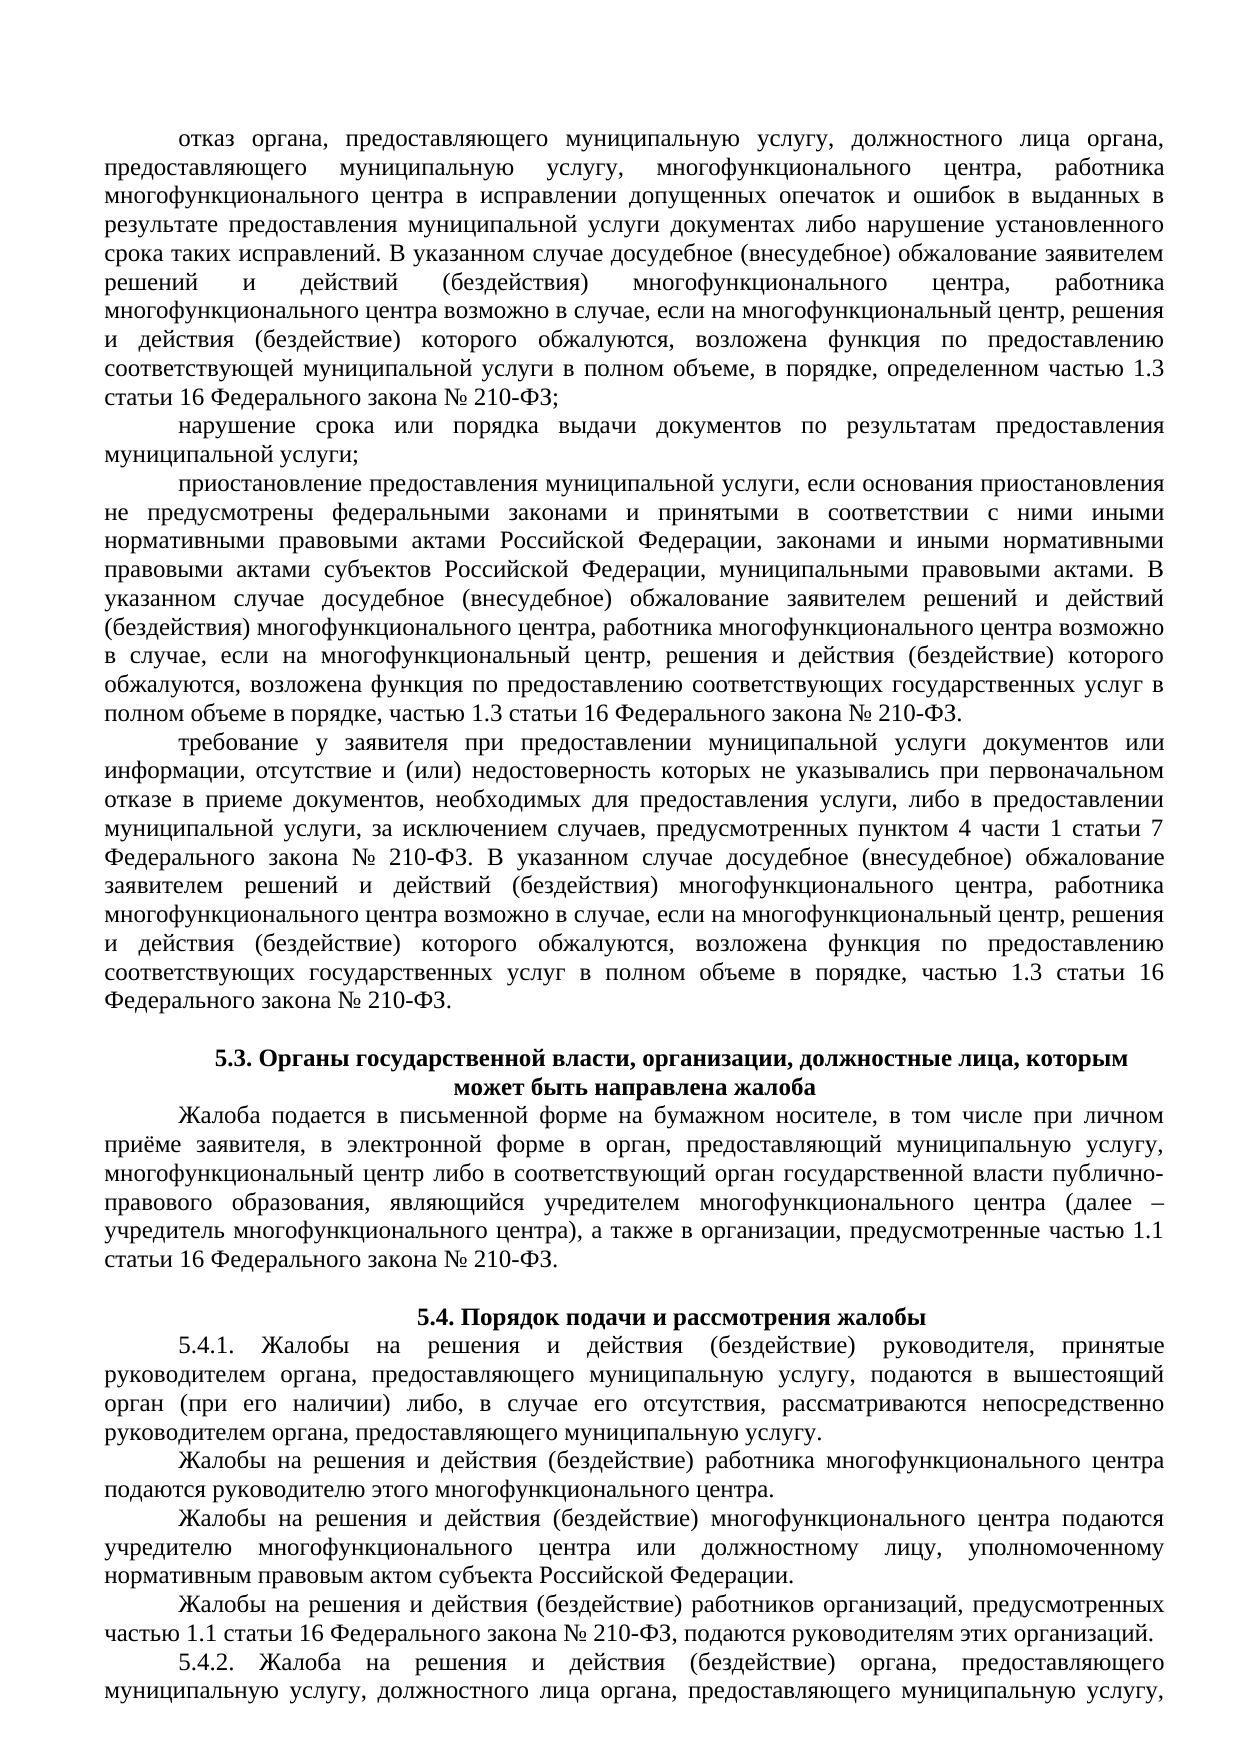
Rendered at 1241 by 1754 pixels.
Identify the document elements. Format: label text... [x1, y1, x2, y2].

text требование у заявителя при предоставлении муниципальной услуги документов или информации, отсутствие и (или) недостоверность которых не указывались при первоначальном отказе в приеме документов, необходимых для предоставления услуги, либо в предоставлении муниципальной услуги, за исключением случаев, предусмотренных пунктом 4 части 1 статьи 7 Федерального закона № 210-ФЗ. В указанном случае досудебное (внесудебное) обжалование заявителем решений и действий (бездействия) многофункционального центра, работника многофункционального центра возможно в случае, если на многофункциональный центр, решения и действия (бездействие) которого обжалуются, возложена функция по предоставлению соответствующих государственных услуг в полном объеме в порядке, частью 1.3 статьи 16 Федерального закона № 210-ФЗ. [104, 727, 1165, 1014]
text Жалобы на решения и действия (бездействие) работников организаций, предусмотренных частью 1.1 статьи 16 Федерального закона № 210-ФЗ, подаются руководителям этих организаций. [104, 1589, 1165, 1647]
text Жалоба подается в письменной форме на бумажном носителе, в том числе при личном приёме заявителя, в электронной форме в орган, предоставляющий муниципальную услугу, многофункциональный центр либо в соответствующий орган государственной власти публично-правового образования, являющийся учредителем многофункционального центра (далее – учредитель многофункционального центра), а также в организации, предусмотренные частью 1.1 статьи 16 Федерального закона № 210-ФЗ. [104, 1100, 1165, 1273]
text 5.3. Органы государственной власти, организации, должностные лица, которым может быть направлена жалоба [104, 1043, 1165, 1100]
text приостановление предоставления муниципальной услуги, если основания приостановления не предусмотрены федеральными законами и принятыми в соответствии с ними иными нормативными правовыми актами Российской Федерации, законами и иными нормативными правовыми актами субъектов Российской Федерации, муниципальными правовыми актами. В указанном случае досудебное (внесудебное) обжалование заявителем решений и действий (бездействия) многофункционального центра, работника многофункционального центра возможно в случае, если на многофункциональный центр, решения и действия (бездействие) которого обжалуются, возложена функция по предоставлению соответствующих государственных услуг в полном объеме в порядке, частью 1.3 статьи 16 Федерального закона № 210-ФЗ. [104, 468, 1165, 727]
text Жалобы на решения и действия (бездействие) работника многофункционального центра подаются руководителю этого многофункционального центра. [104, 1445, 1165, 1503]
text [104, 1647, 1165, 1704]
text 5.4.1. Жалобы на решения и действия (бездействие) руководителя, принятые руководителем органа, предоставляющего муниципальную услугу, подаются в вышестоящий орган (при его наличии) либо, в случае его отсутствия, рассматриваются непосредственно руководителем органа, предоставляющего муниципальную услугу. [104, 1330, 1165, 1445]
text отказ органа, предоставляющего муниципальную услугу, должностного лица органа, предоставляющего муниципальную услугу, многофункционального центра, работника многофункционального центра в исправлении допущенных опечаток и ошибок в выданных в результате предоставления муниципальной услуги документах либо нарушение установленного срока таких исправлений. В указанном случае досудебное (внесудебное) обжалование заявителем решений и действий (бездействия) многофункционального центра, работника многофункционального центра возможно в случае, если на многофункциональный центр, решения и действия (бездействие) которого обжалуются, возложена функция по предоставлению соответствующей муниципальной услуги в полном объеме, в порядке, определенном частью 1.3 статьи 16 Федерального закона № 210-ФЗ; [104, 123, 1165, 410]
text 5.4. Порядок подачи и рассмотрения жалобы [104, 1302, 1165, 1330]
text нарушение срока или порядка выдачи документов по результатам предоставления муниципальной услуги; [104, 410, 1165, 468]
text Жалобы на решения и действия (бездействие) многофункционального центра подаются учредителю многофункционального центра или должностному лицу, уполномоченному нормативным правовым актом субъекта Российской Федерации. [104, 1503, 1165, 1589]
